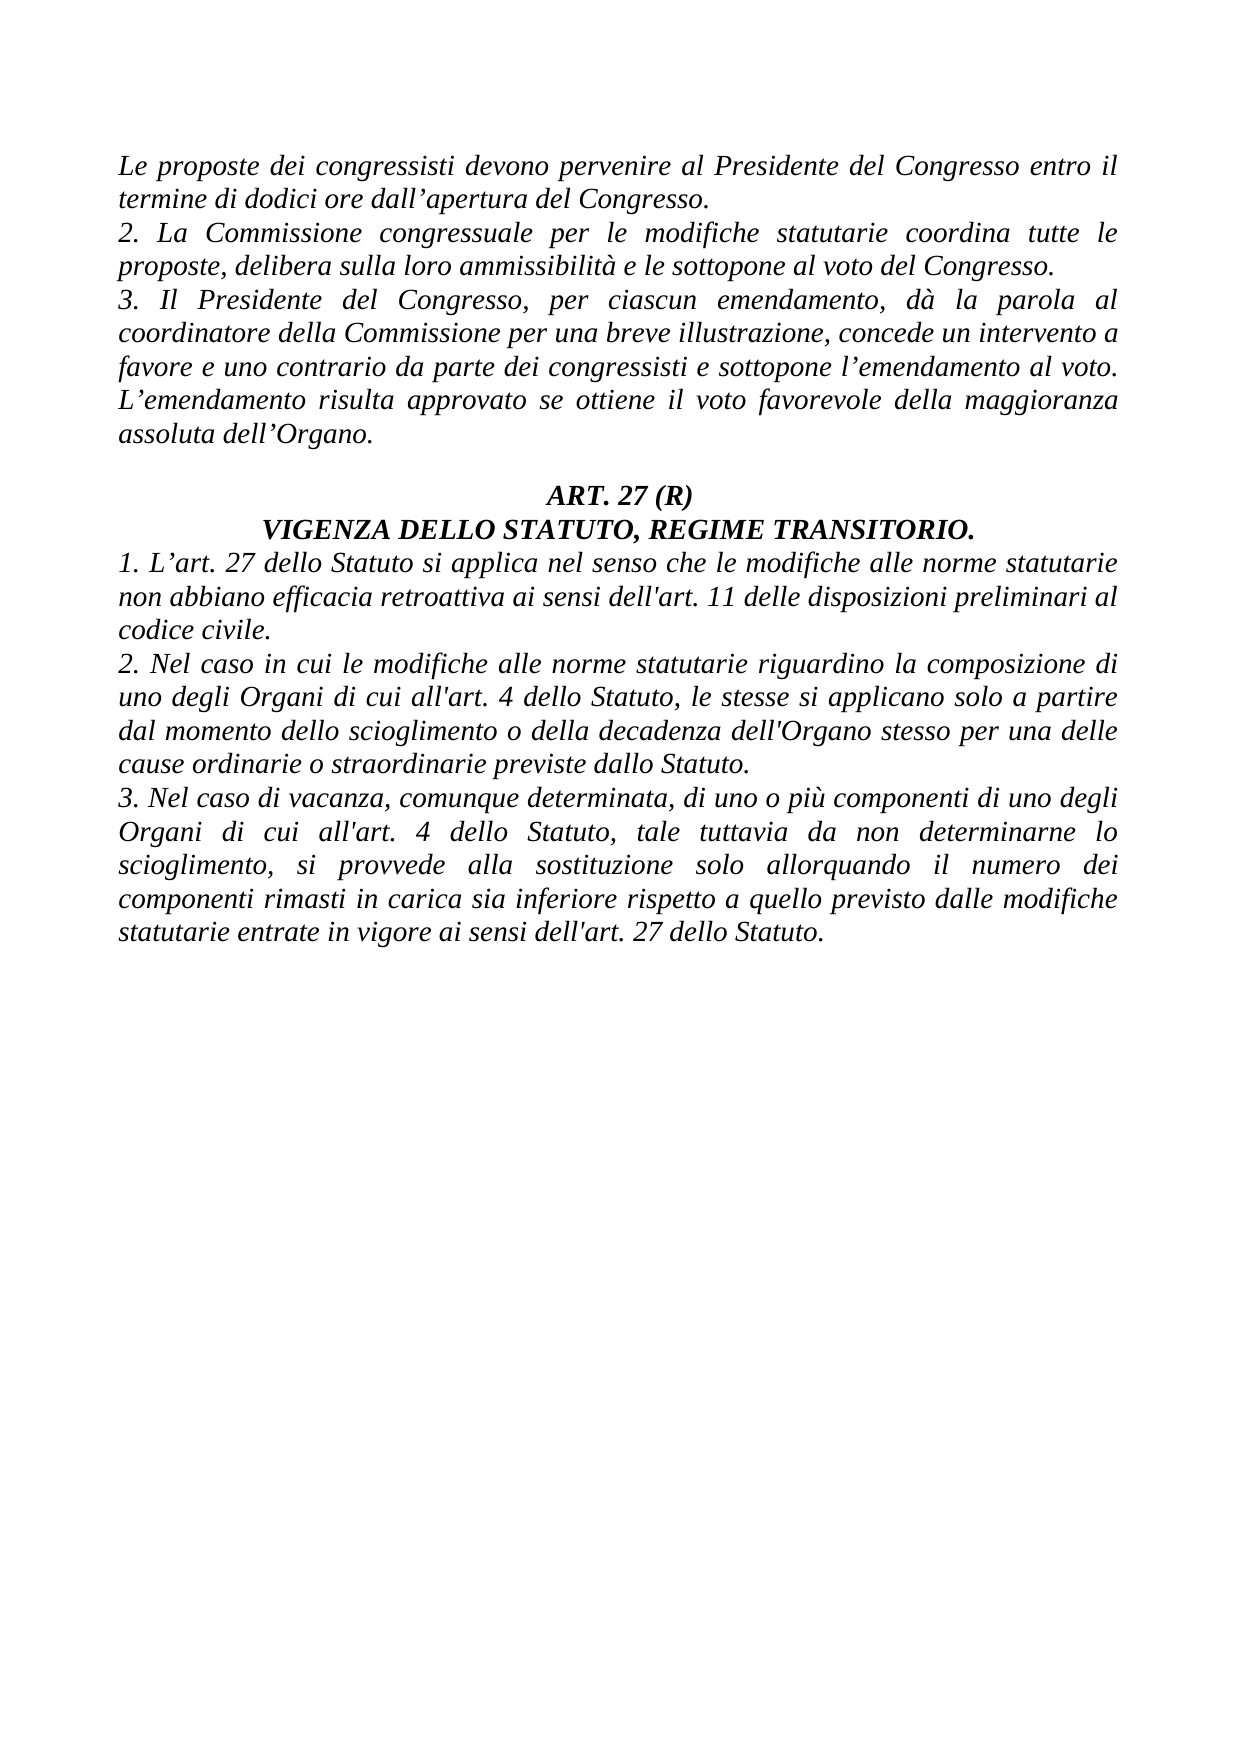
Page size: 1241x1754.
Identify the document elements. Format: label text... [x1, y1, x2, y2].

text 2. La Commissione congressuale per le modifiche statutarie coordina tutte le proposte, delibera sulla loro ammissibilità e le sottopone al voto del Congresso. [118, 215, 1122, 282]
text VIGENZA DELLO STATUTO, REGIME TRANSITORIO. [118, 512, 1122, 545]
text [118, 148, 1122, 215]
text 3. Il Presidente del Congresso, per ciascun emendamento, dà la parola al coordinatore della Commissione per una breve illustrazione, concede un intervento a favore e uno contrario da parte dei congressisti e sottopone l’emendamento al voto. L’emendamento risulta approvato se ottiene il voto favorevole della maggioranza assoluta dell’Organo. [118, 282, 1122, 449]
text 1. L’art. 27 dello Statuto si applica nel senso che le modifiche alle norme statutarie non abbiano efficacia retroattiva ai sensi dell'art. 11 delle disposizioni preliminari al codice civile. [118, 545, 1122, 646]
text 3. Nel caso di vacanza, comunque determinata, di uno o più componenti di uno degli Organi di cui all'art. 4 dello Statuto, tale tuttavia da non determinarne lo scioglimento, si provvede alla sostituzione solo allorquando il numero dei componenti rimasti in carica sia inferiore rispetto a quello previsto dalle modifiche statutarie entrate in vigore ai sensi dell'art. 27 dello Statuto. [118, 780, 1122, 948]
text 2. Nel caso in cui le modifiche alle norme statutarie riguardino la composizione di uno degli Organi di cui all'art. 4 dello Statuto, le stesse si applicano solo a partire dal momento dello scioglimento o della decadenza dell'Organo stesso per una delle cause ordinarie o straordinarie previste dallo Statuto. [118, 646, 1122, 780]
text ART. 27 (R) [118, 478, 1122, 512]
